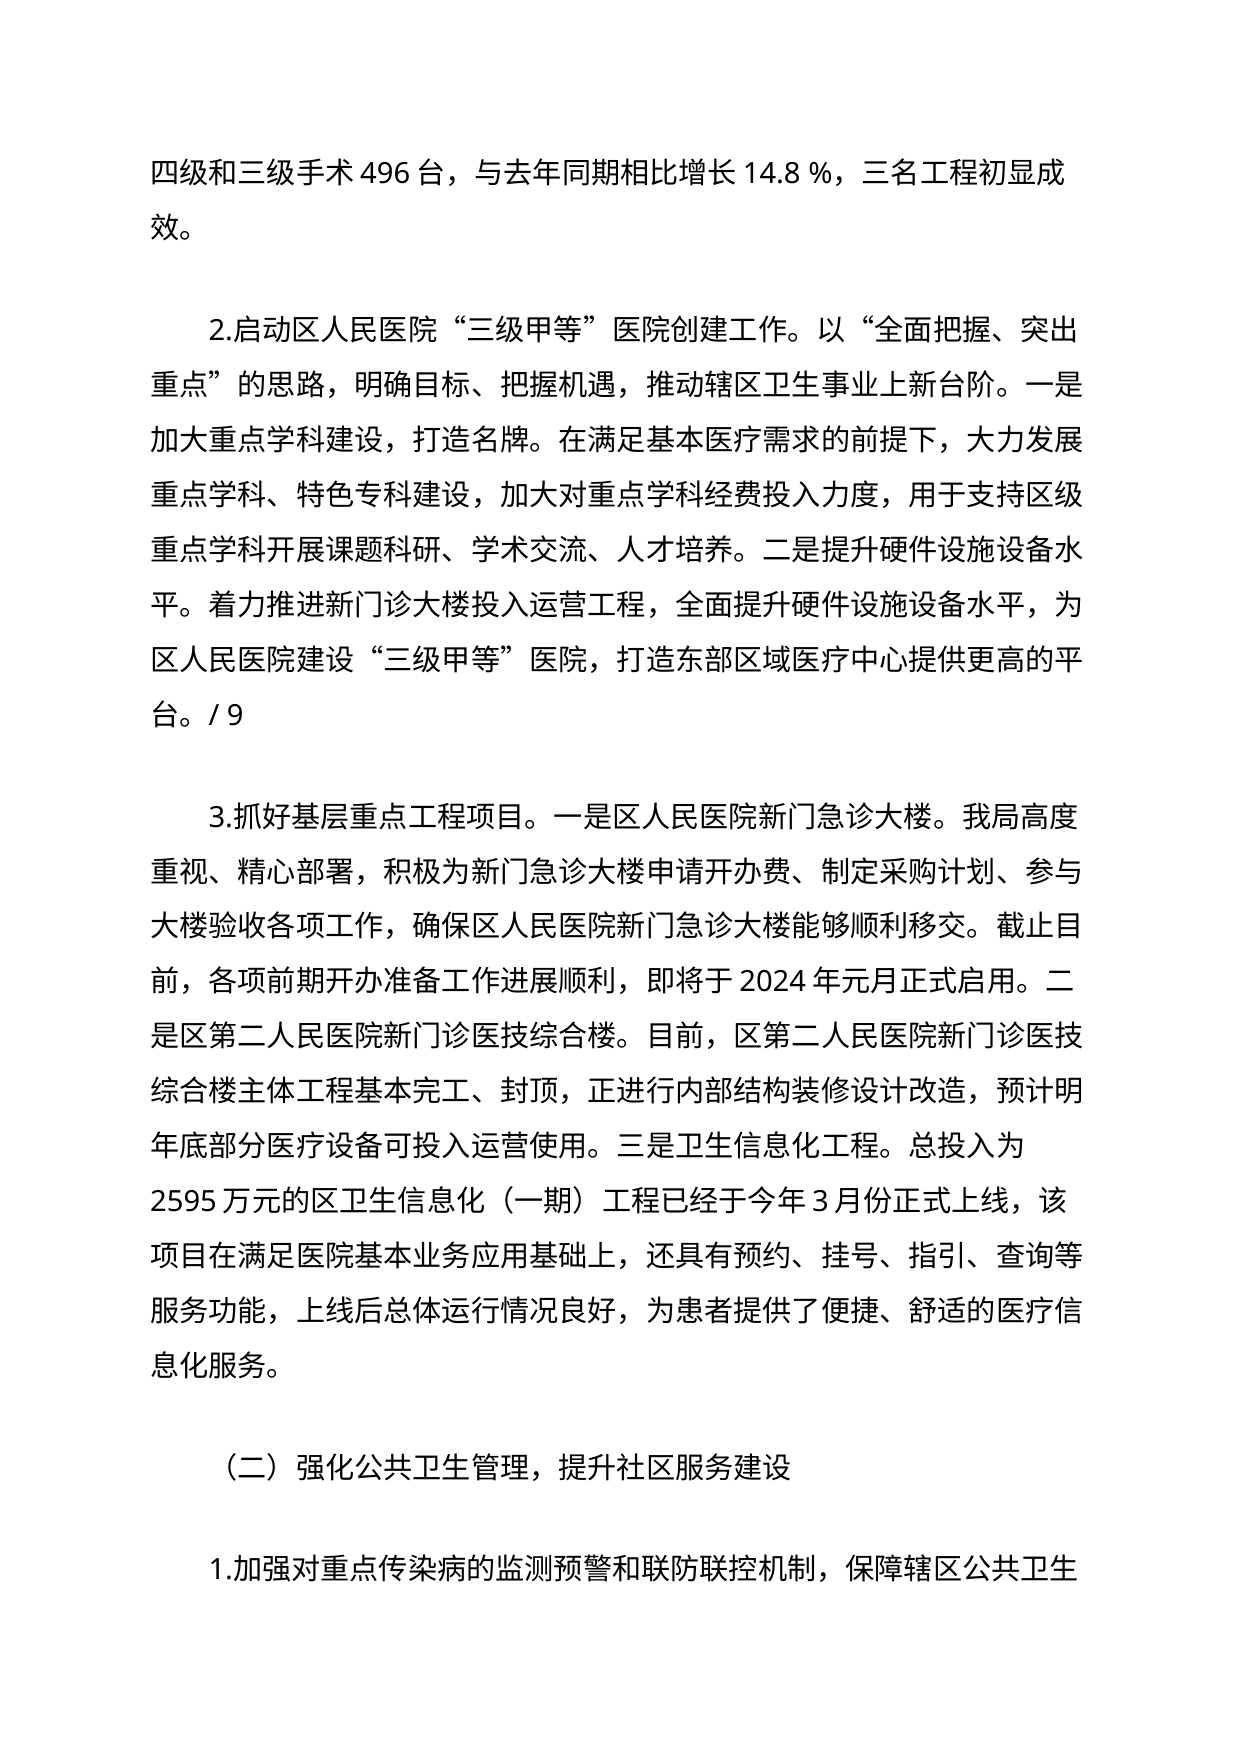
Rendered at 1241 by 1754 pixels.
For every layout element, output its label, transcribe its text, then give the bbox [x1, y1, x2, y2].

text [150, 150, 1090, 247]
text 2.启动区人民医院“三级甲等”医院创建工作。以“全面把握、突出重点”的思路，明确目标、把握机遇，推动辖区卫生事业上新台阶。一是加大重点学科建设，打造名牌。在满足基本医疗需求的前提下，大力发展重点学科、特色专科建设，加大对重点学科经费投入力度，用于支持区级重点学科开展课题科研、学术交流、人才培养。二是提升硬件设施设备水平。着力推进新门诊大楼投入运营工程，全面提升硬件设施设备水平，为区人民医院建设“三级甲等”医院，打造东部区域医疗中心提供更高的平台。/ 9 [150, 307, 1090, 733]
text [150, 1546, 1090, 1588]
text （二）强化公共卫生管理，提升社区服务建设 [150, 1444, 1090, 1486]
text 3.抓好基层重点工程项目。一是区人民医院新门急诊大楼。我局高度重视、精心部署，积极为新门急诊大楼申请开办费、制定采购计划、参与大楼验收各项工作，确保区人民医院新门急诊大楼能够顺利移交。截止目前，各项前期开办准备工作进展顺利，即将于2024年元月正式启用。二是区第二人民医院新门诊医技综合楼。目前，区第二人民医院新门诊医技综合楼主体工程基本完工、封顶，正进行内部结构装修设计改造，预计明年底部分医疗设备可投入运营使用。三是卫生信息化工程。总投入为2595万元的区卫生信息化（一期）工程已经于今年3月份正式上线，该项目在满足医院基本业务应用基础上，还具有预约、挂号、指引、查询等服务功能，上线后总体运行情况良好，为患者提供了便捷、舒适的医疗信息化服务。 [150, 793, 1090, 1385]
